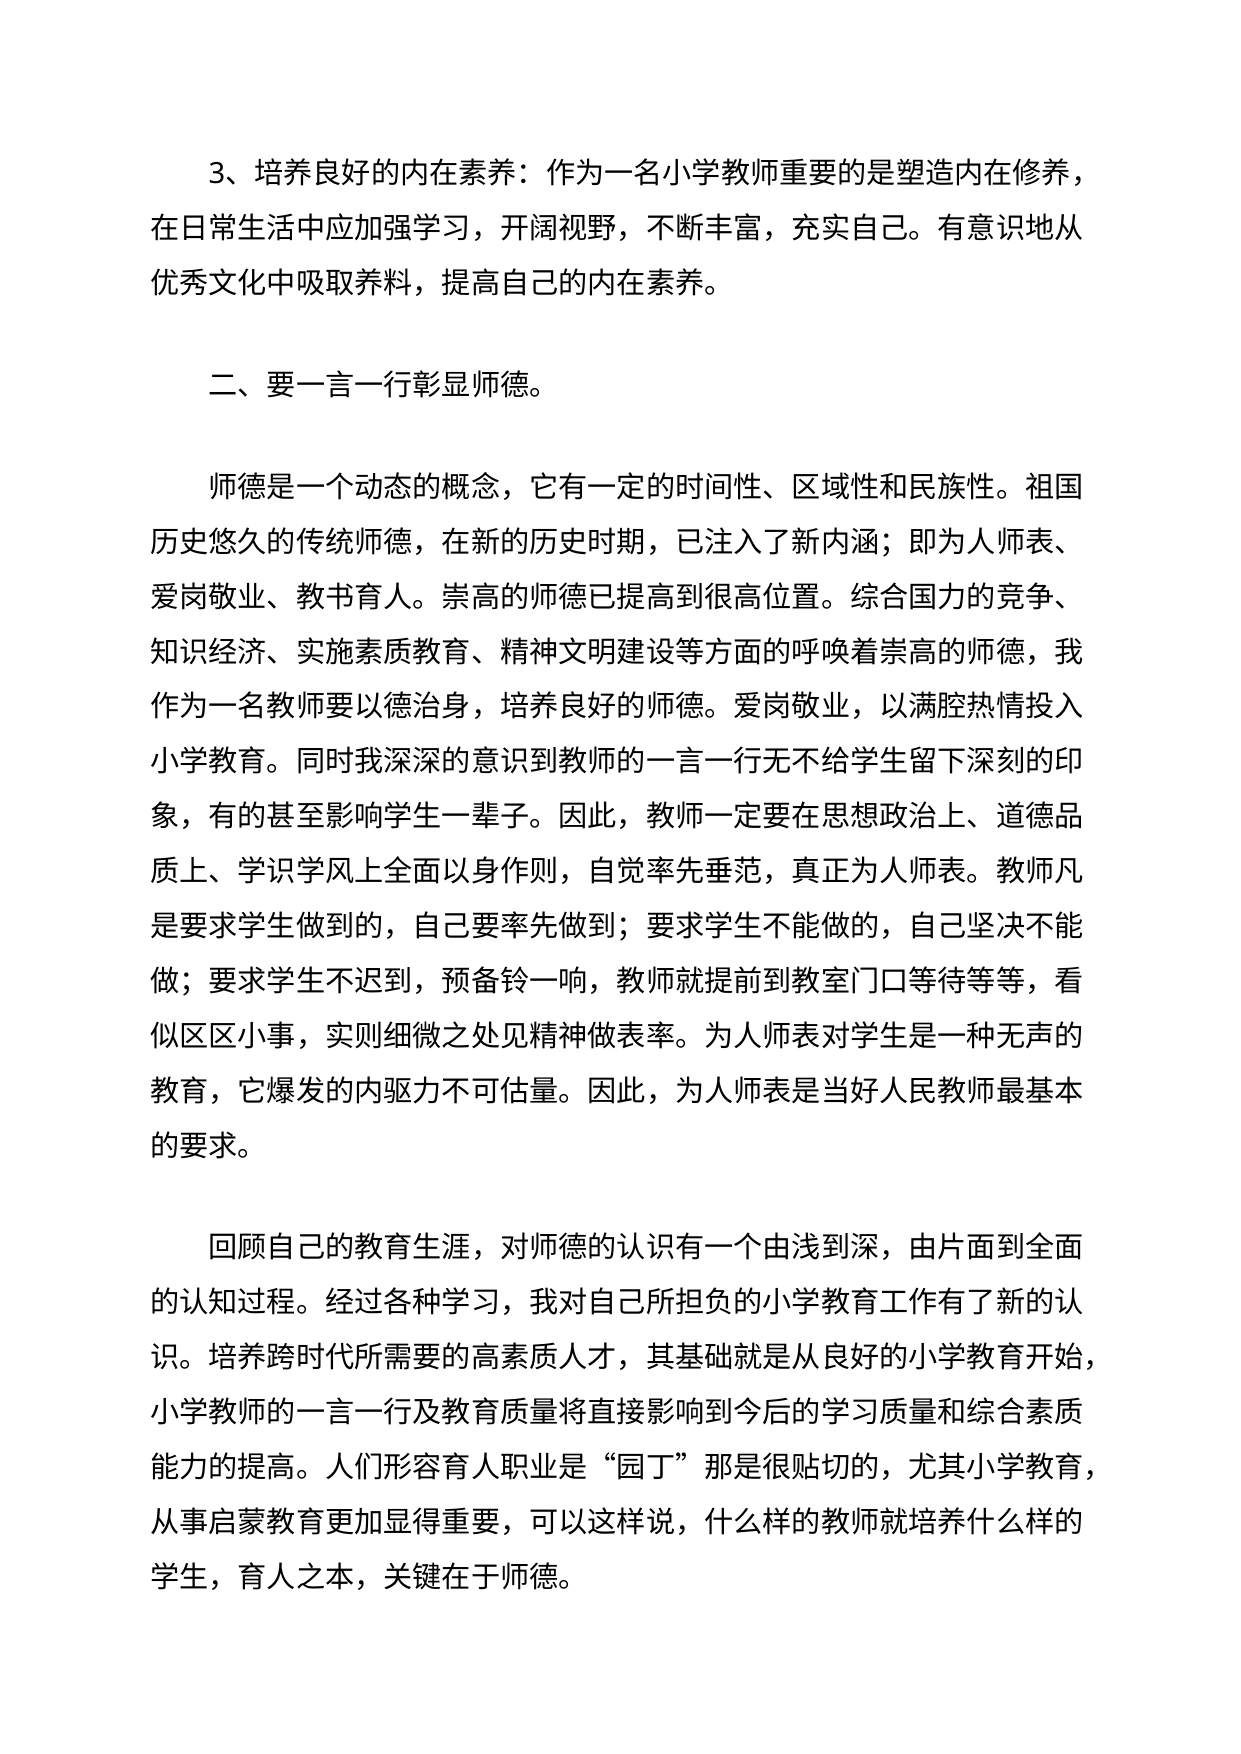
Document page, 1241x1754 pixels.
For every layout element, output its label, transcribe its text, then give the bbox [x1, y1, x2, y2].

text 3、培养良好的内在素养：作为一名小学教师重要的是塑造内在修养，在日常生活中应加强学习，开阔视野，不断丰富，充实自己。有意识地从优秀文化中吸取养料，提高自己的内在素养。 [150, 150, 1090, 302]
text 二、要一言一行彰显师德。 [150, 362, 1090, 404]
text 师德是一个动态的概念，它有一定的时间性、区域性和民族性。祖国历史悠久的传统师德，在新的历史时期，已注入了新内涵；即为人师表、爱岗敬业、教书育人。崇高的师德已提高到很高位置。综合国力的竞争、知识经济、实施素质教育、精神文明建设等方面的呼唤着崇高的师德，我作为一名教师要以德治身，培养良好的师德。爱岗敬业，以满腔热情投入小学教育。同时我深深的意识到教师的一言一行无不给学生留下深刻的印象，有的甚至影响学生一辈子。因此，教师一定要在思想政治上、道德品质上、学识学风上全面以身作则，自觉率先垂范，真正为人师表。教师凡是要求学生做到的，自己要率先做到；要求学生不能做的，自己坚决不能做；要求学生不迟到，预备铃一响，教师就提前到教室门口等待等等，看似区区小事，实则细微之处见精神做表率。为人师表对学生是一种无声的教育，它爆发的内驱力不可估量。因此，为人师表是当好人民教师最基本的要求。 [150, 463, 1090, 1164]
text 回顾自己的教育生涯，对师德的认识有一个由浅到深，由片面到全面的认知过程。经过各种学习，我对自己所担负的小学教育工作有了新的认识。培养跨时代所需要的高素质人才，其基础就是从良好的小学教育开始，小学教师的一言一行及教育质量将直接影响到今后的学习质量和综合素质能力的提高。人们形容育人职业是“园丁”那是很贴切的，尤其小学教育，从事启蒙教育更加显得重要，可以这样说，什么样的教师就培养什么样的学生，育人之本，关键在于师德。 [150, 1224, 1090, 1596]
